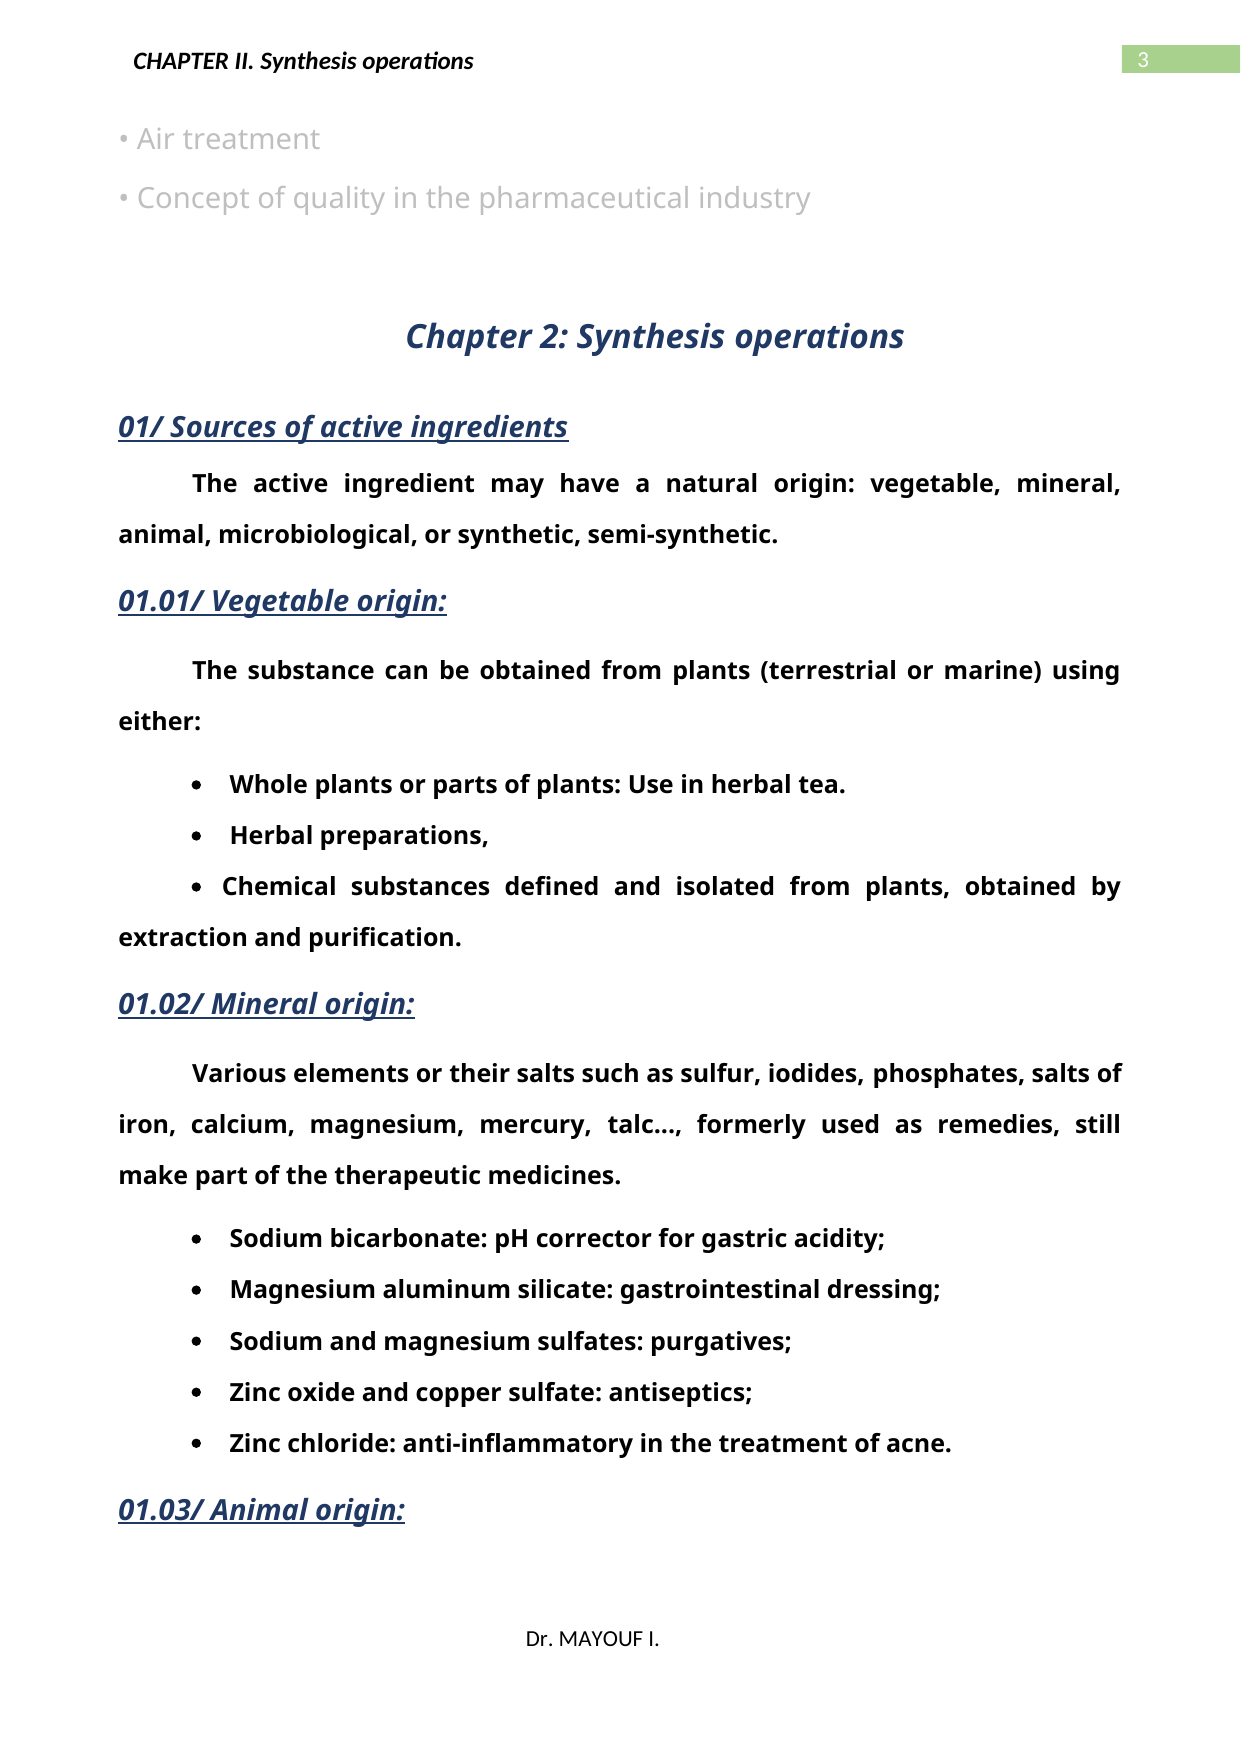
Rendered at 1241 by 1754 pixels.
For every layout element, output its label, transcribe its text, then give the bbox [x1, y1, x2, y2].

list Zinc chloride: anti-inflammatory in the treatment of acne. [192, 1425, 1122, 1459]
text 01/ Sources of active ingredients [118, 406, 1122, 446]
list Magnesium aluminum silicate: gastrointestinal dressing; [192, 1272, 1122, 1306]
text The active ingredient may have a natural origin: vegetable, mineral, animal, microbiological, or synthetic, semi-synthetic. [118, 466, 1122, 551]
text Various elements or their salts such as sulfur, iodides, phosphates, salts of iron, calcium, magnesium, mercury, talc..., formerly used as remedies, still make part of the therapeutic medicines. [118, 1056, 1122, 1192]
text 01.03/ Animal origin: [118, 1489, 1122, 1528]
text 01.02/ Mineral origin: [118, 983, 1122, 1023]
list Whole plants or parts of plants: Use in herbal tea. [192, 767, 1122, 801]
list Zinc oxide and copper sulfate: antiseptics; [192, 1374, 1122, 1408]
list Sodium bicarbonate: pH corrector for gastric acidity; [192, 1221, 1122, 1255]
text The substance can be obtained from plants (terrestrial or marine) using either: [118, 652, 1122, 737]
text • Concept of quality in the pharmaceutical industry [118, 178, 1122, 217]
list Chemical substances defined and isolated from plants, obtained by extraction and purification. [118, 869, 1122, 954]
list Herbal preparations, [192, 818, 1122, 852]
text • Air treatment [118, 118, 1122, 158]
text Chapter 2: Synthesis operations [118, 313, 1122, 358]
list Sodium and magnesium sulfates: purgatives; [192, 1323, 1122, 1357]
text 01.01/ Vegetable origin: [118, 580, 1122, 620]
